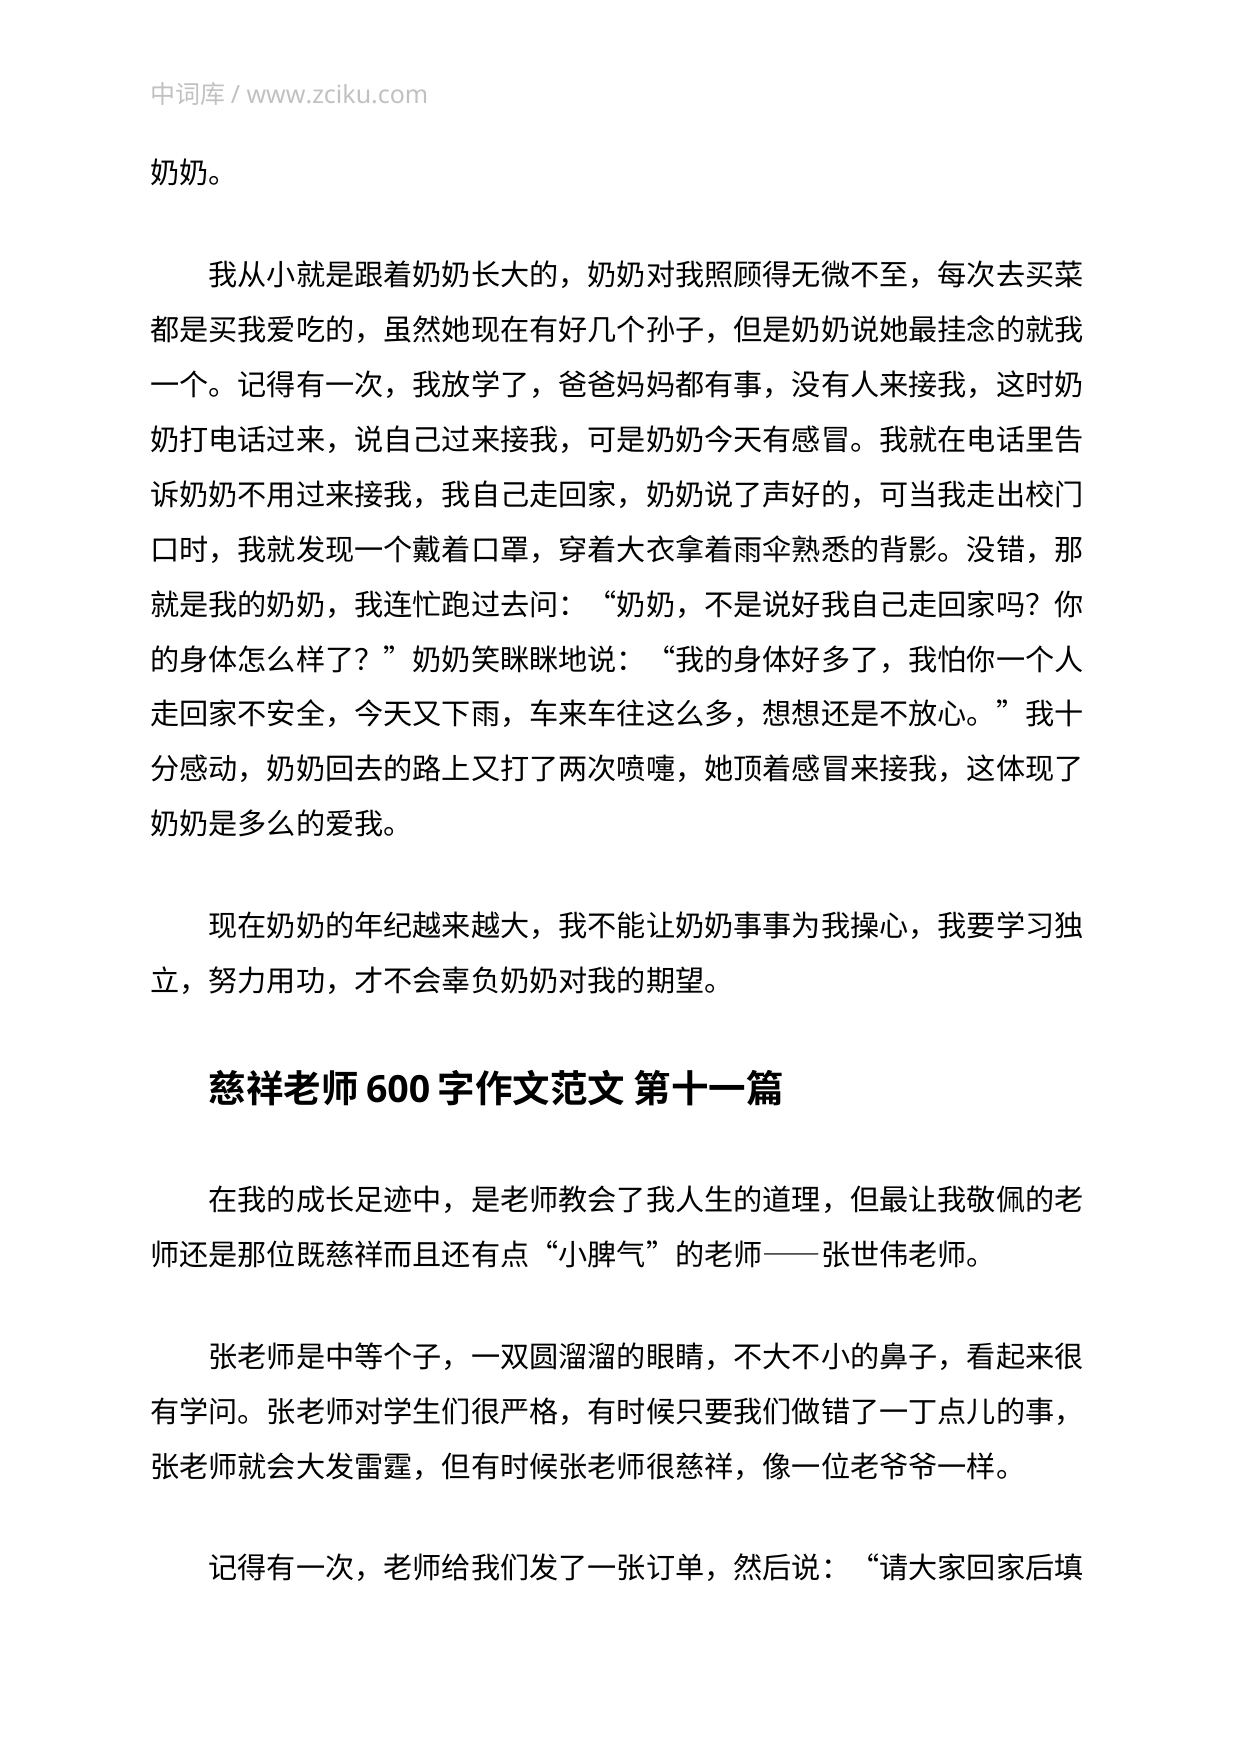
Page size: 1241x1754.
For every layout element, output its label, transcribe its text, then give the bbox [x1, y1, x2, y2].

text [150, 150, 1090, 192]
text 在我的成长足迹中，是老师教会了我人生的道理，但最让我敬佩的老师还是那位既慈祥而且还有点“小脾气”的老师——张世伟老师。 [150, 1177, 1090, 1274]
text 张老师是中等个子，一双圆溜溜的眼睛，不大不小的鼻子，看起来很有学问。张老师对学生们很严格，有时候只要我们做错了一丁点儿的事，张老师就会大发雷霆，但有时候张老师很慈祥，像一位老爷爷一样。 [150, 1333, 1090, 1486]
text 现在奶奶的年纪越来越大，我不能让奶奶事事为我操心，我要学习独立，努力用功，才不会辜负奶奶对我的期望。 [150, 902, 1090, 1000]
text 我从小就是跟着奶奶长大的，奶奶对我照顾得无微不至，每次去买菜都是买我爱吃的，虽然她现在有好几个孙子，但是奶奶说她最挂念的就我一个。记得有一次，我放学了，爸爸妈妈都有事，没有人来接我，这时奶奶打电话过来，说自己过来接我，可是奶奶今天有感冒。我就在电话里告诉奶奶不用过来接我，我自己走回家，奶奶说了声好的，可当我走出校门口时，我就发现一个戴着口罩，穿着大衣拿着雨伞熟悉的背影。没错，那就是我的奶奶，我连忙跑过去问：“奶奶，不是说好我自己走回家吗？你的身体怎么样了？”奶奶笑眯眯地说：“我的身体好多了，我怕你一个人走回家不安全，今天又下雨，车来车往这么多，想想还是不放心。”我十分感动，奶奶回去的路上又打了两次喷嚏，她顶着感冒来接我，这体现了奶奶是多么的爱我。 [150, 252, 1090, 843]
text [150, 1545, 1090, 1587]
text 慈祥老师600字作文范文 第十一篇 [150, 1059, 1090, 1114]
